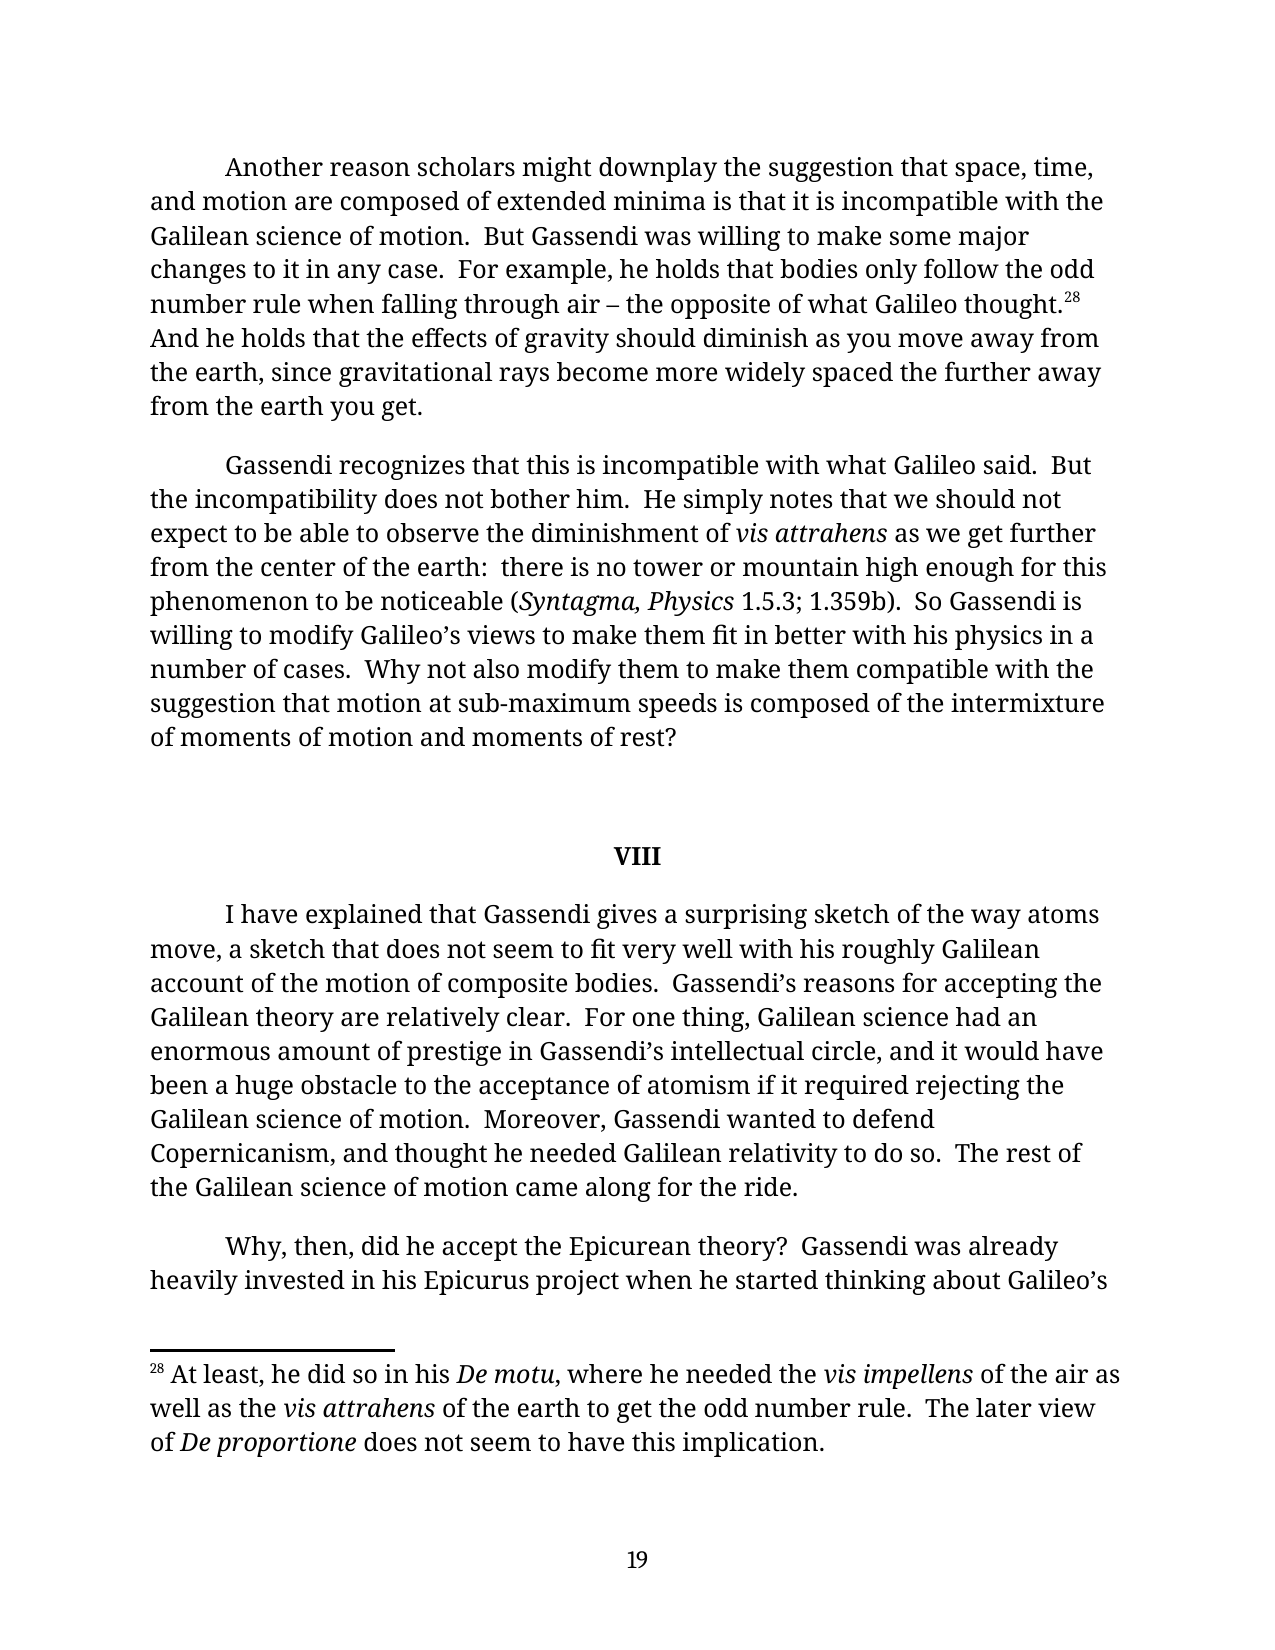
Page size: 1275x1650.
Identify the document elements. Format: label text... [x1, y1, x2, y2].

text Another reason scholars might downplay the suggestion that space, time, and motion are composed of extended minima is that it is incompatible with the Galilean science of motion. But Gassendi was willing to make some major changes to it in any case. For example, he holds that bodies only follow the odd number rule when falling through air – the opposite of what Galileo thought. And he holds that the effects of gravity should diminish as you move away from the earth, since gravitational rays become more widely spaced the further away from the earth you get. [150, 150, 1125, 422]
text Gassendi recognizes that this is incompatible with what Galileo said. But the incompatibility does not bother him. He simply notes that we should not expect to be able to observe the diminishment of vis attrahens as we get further from the center of the earth: there is no tower or mountain high enough for this phenomenon to be noticeable (Syntagma, Physics 1.5.3; 1.359b). So Gassendi is willing to modify Galileo’s views to make them fit in better with his physics in a number of cases. Why not also modify them to make them compatible with the suggestion that motion at sub-maximum speeds is composed of the intermixture of moments of motion and moments of rest? [150, 447, 1125, 754]
text I have explained that Gassendi gives a surprising sketch of the way atoms move, a sketch that does not seem to fit very well with his roughly Galilean account of the motion of composite bodies. Gassendi’s reasons for accepting the Galilean theory are relatively clear. For one thing, Galilean science had an enormous amount of prestige in Gassendi’s intellectual circle, and it would have been a huge obstacle to the acceptance of atomism if it required rejecting the Galilean science of motion. Moreover, Gassendi wanted to defend Copernicanism, and thought he needed Galilean relativity to do so. The rest of the Galilean science of motion came along for the ride. [150, 897, 1125, 1204]
text VIII [150, 838, 1125, 872]
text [150, 1229, 1125, 1297]
